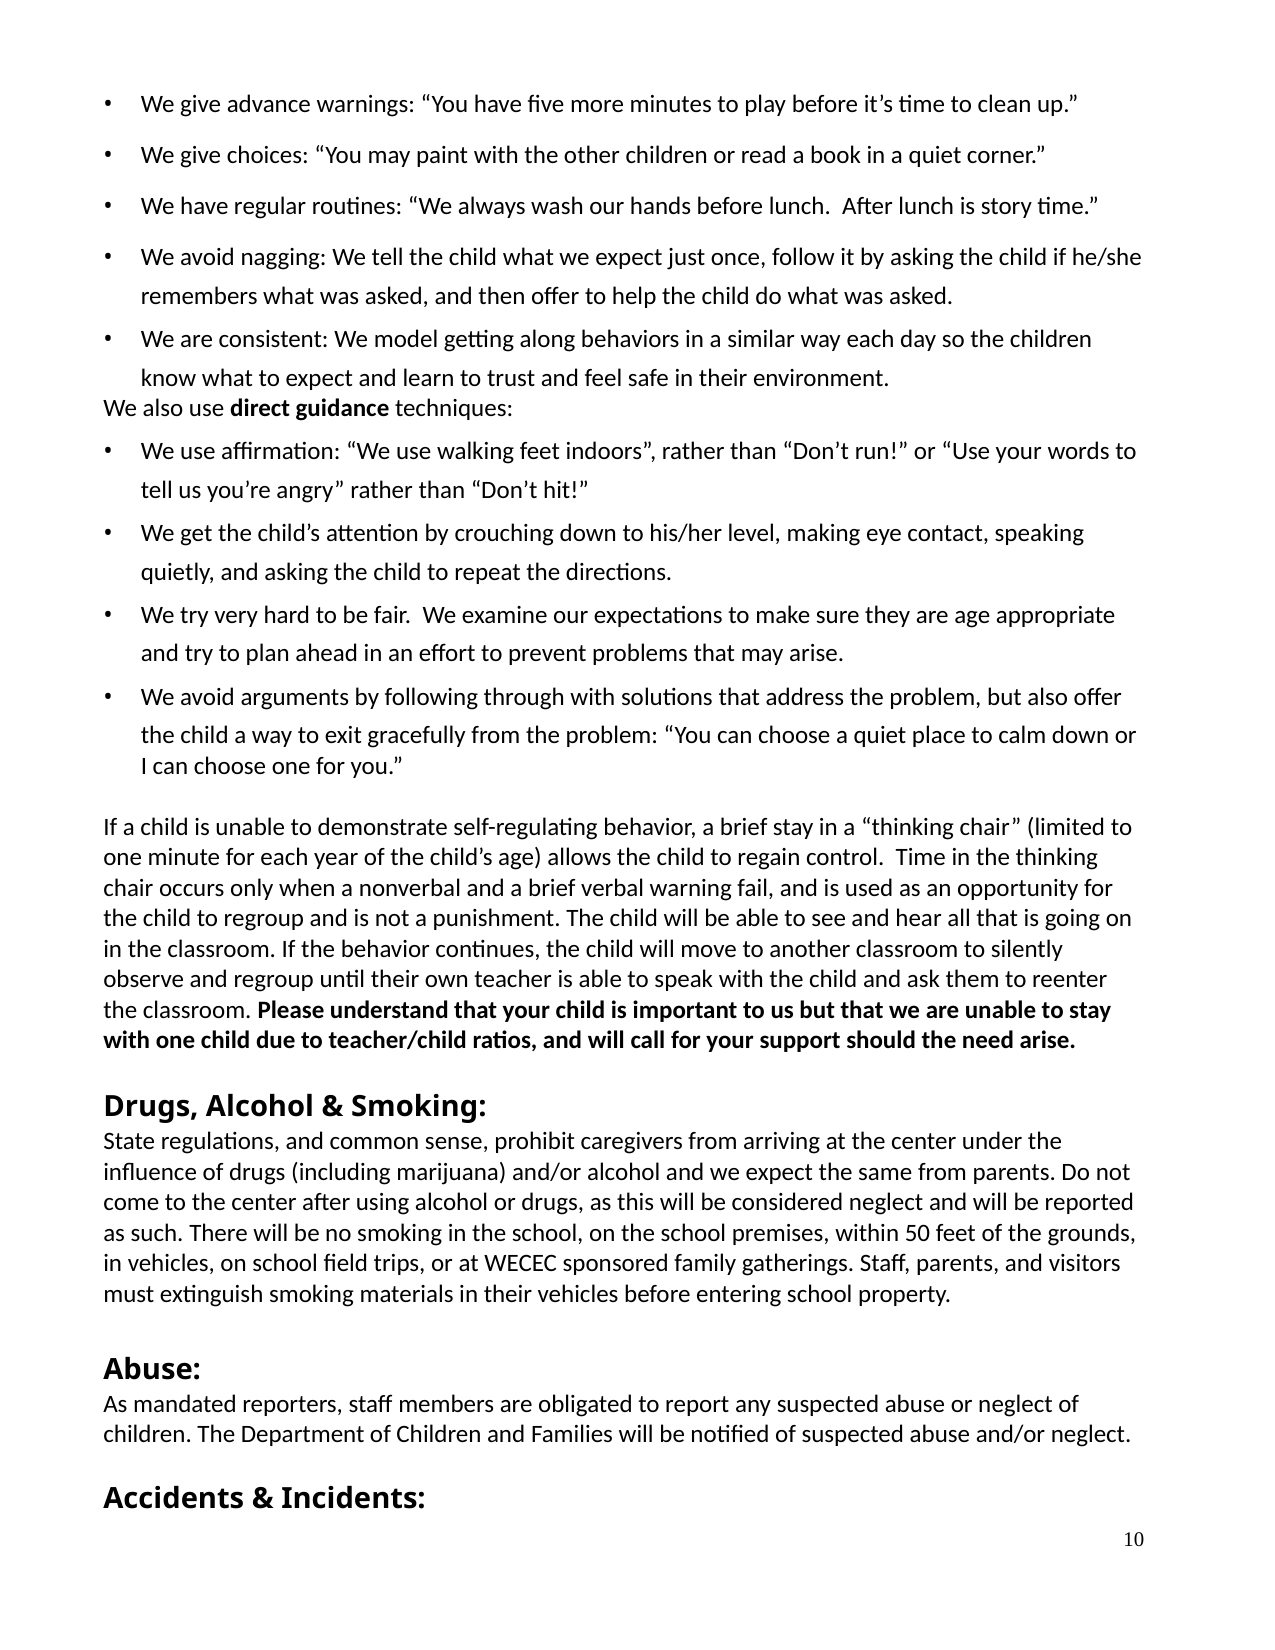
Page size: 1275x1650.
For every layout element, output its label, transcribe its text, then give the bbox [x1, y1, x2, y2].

list We give advance warnings: “You have five more minutes to play before it’s time to clean up.” [103, 75, 1144, 126]
text Accidents & Incidents: [103, 1478, 1144, 1517]
list We give choices: “You may paint with the other children or read a book in a quiet corner.” [103, 126, 1144, 177]
list We try very hard to be fair. We examine our expectations to make sure they are age appropriate and try to plan ahead in an effort to prevent problems that may arise. [103, 586, 1144, 668]
text Drugs, Alcohol & Smoking: [103, 1086, 1144, 1125]
text We also use direct guidance techniques: [103, 392, 1144, 423]
text If a child is unable to demonstrate self-regulating behavior, a brief stay in a “thinking chair” (limited to one minute for each year of the child’s age) allows the child to regain control. Time in the thinking chair occurs only when a nonverbal and a brief verbal warning fail, and is used as an opportunity for the child to regroup and is not a punishment. The child will be able to see and hear all that is going on in the classroom. If the behavior continues, the child will move to another classroom to silently observe and regroup until their own teacher is able to speak with the child and ask them to reenter the classroom. Please understand that your child is important to us but that we are unable to stay with one child due to teacher/child ratios, and will call for your support should the need arise. [103, 811, 1144, 1055]
list We have regular routines: “We always wash our hands before lunch. After lunch is story time.” [103, 177, 1144, 229]
list We get the child’s attention by crouching down to his/her level, making eye contact, speaking quietly, and asking the child to repeat the directions. [103, 504, 1144, 586]
text As mandated reporters, staff members are obligated to report any suspected abuse or neglect of children. The Department of Children and Families will be notified of suspected abuse and/or neglect. [103, 1388, 1144, 1449]
text State regulations, and common sense, prohibit caregivers from arriving at the center under the influence of drugs (including marijuana) and/or alcohol and we expect the same from parents. Do not come to the center after using alcohol or drugs, as this will be considered neglect and will be reported as such. There will be no smoking in the school, on the school premises, within 50 feet of the grounds, in vehicles, on school field trips, or at WECEC sponsored family gatherings. Staff, parents, and visitors must extinguish smoking materials in their vehicles before entering school property. [103, 1125, 1144, 1308]
list We avoid nagging: We tell the child what we expect just once, follow it by asking the child if he/she remembers what was asked, and then offer to help the child do what was asked. [103, 229, 1144, 311]
list We use affirmation: “We use walking feet indoors”, rather than “Don’t run!” or “Use your words to tell us you’re angry” rather than “Don’t hit!” [103, 423, 1144, 504]
list We are consistent: We model getting along behaviors in a similar way each day so the children know what to expect and learn to trust and feel safe in their environment. [103, 311, 1144, 392]
text Abuse: [103, 1348, 1144, 1388]
list We avoid arguments by following through with solutions that address the problem, but also offer the child a way to exit gracefully from the problem: “You can choose a quiet place to calm down or I can choose one for you.” [103, 668, 1144, 780]
